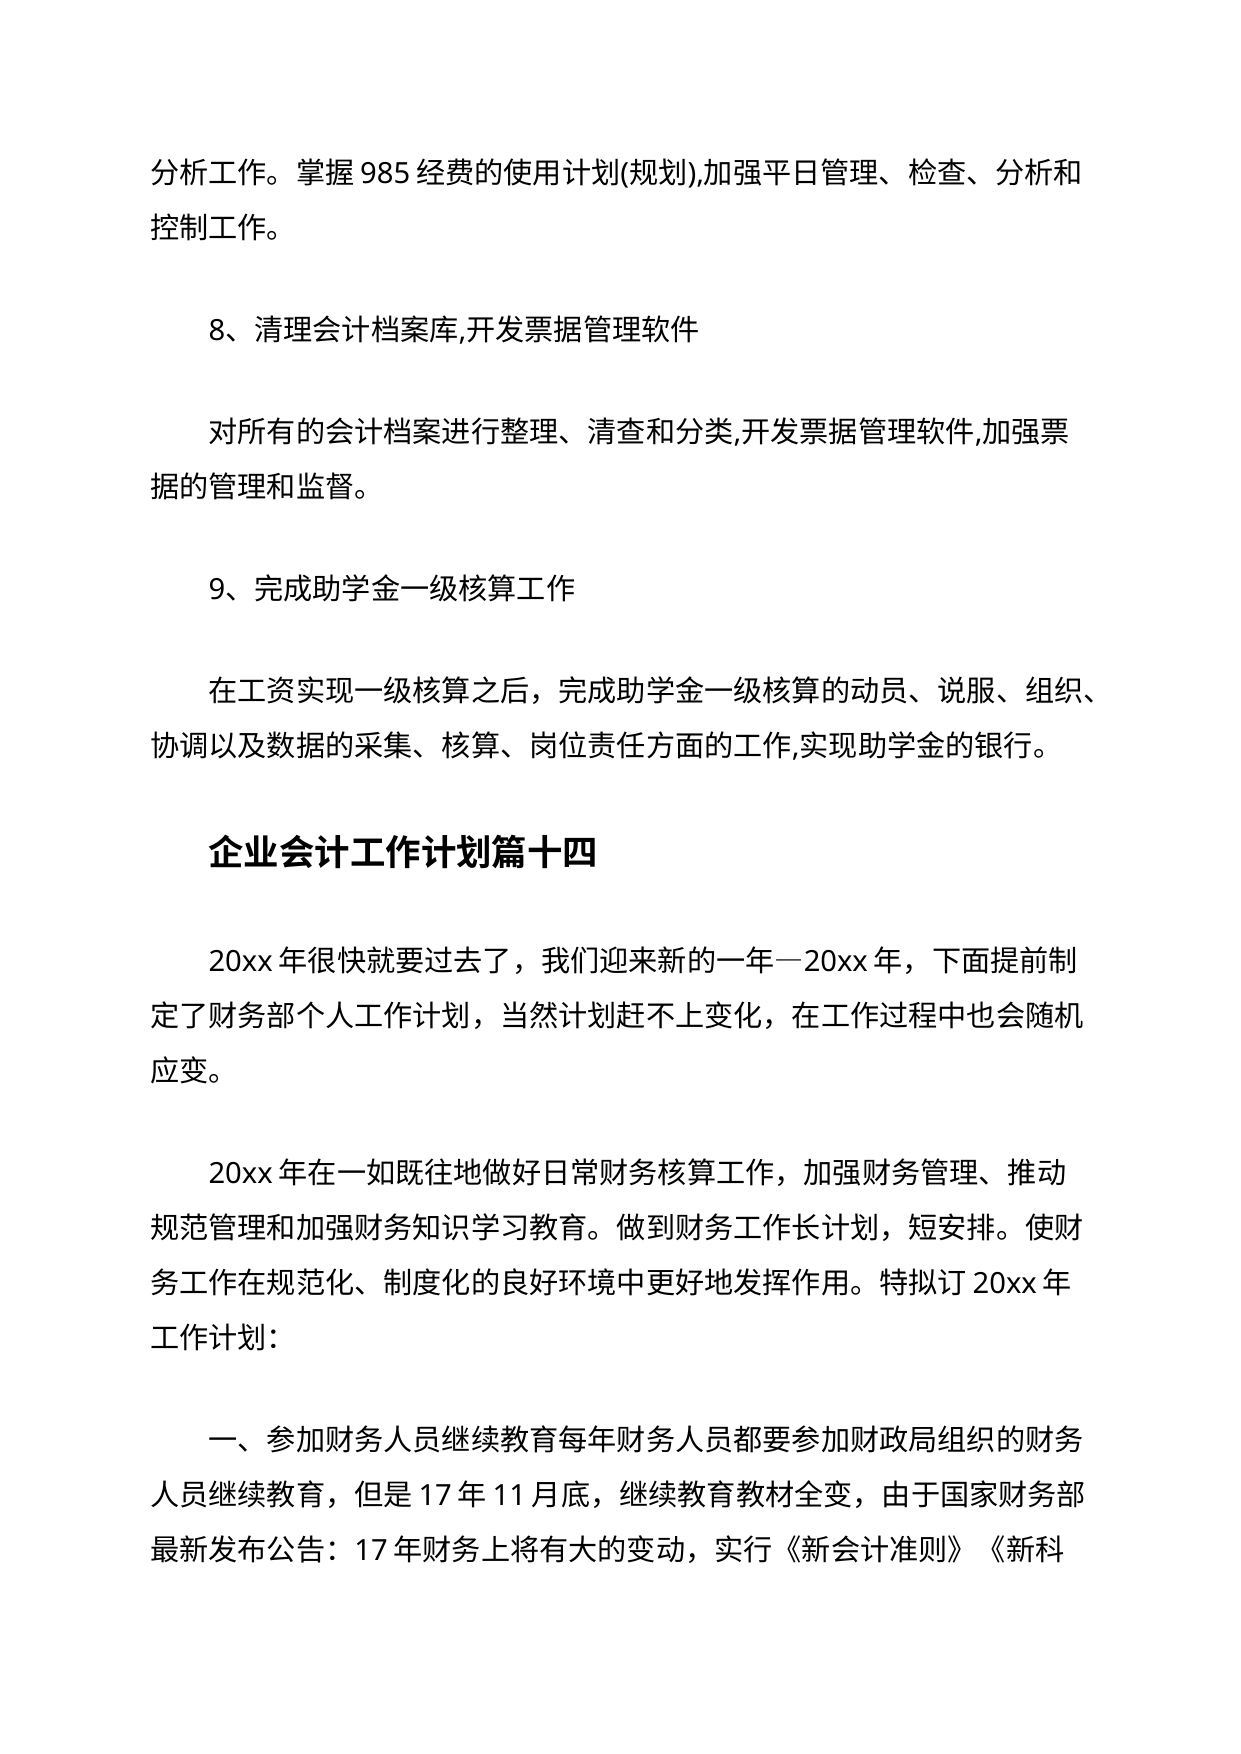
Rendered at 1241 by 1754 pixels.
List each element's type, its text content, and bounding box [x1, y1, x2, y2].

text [150, 150, 1090, 247]
text 对所有的会计档案进行整理、清查和分类,开发票据管理软件,加强票据的管理和监督。 [150, 409, 1090, 506]
text 8、清理会计档案库,开发票据管理软件 [150, 307, 1090, 349]
text 20xx年在一如既往地做好日常财务核算工作，加强财务管理、推动规范管理和加强财务知识学习教育。做到财务工作长计划，短安排。使财务工作在规范化、制度化的良好环境中更好地发挥作用。特拟订20xx年工作计划： [150, 1149, 1090, 1357]
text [150, 1416, 1090, 1568]
text 20xx年很快就要过去了，我们迎来新的一年—20xx年，下面提前制定了财务部个人工作计划，当然计划赶不上变化，在工作过程中也会随机应变。 [150, 938, 1090, 1090]
text 企业会计工作计划篇十四 [150, 824, 1090, 876]
text 9、完成助学金一级核算工作 [150, 566, 1090, 608]
text 在工资实现一级核算之后，完成助学金一级核算的动员、说服、组织、协调以及数据的采集、核算、岗位责任方面的工作,实现助学金的银行。 [150, 667, 1090, 765]
